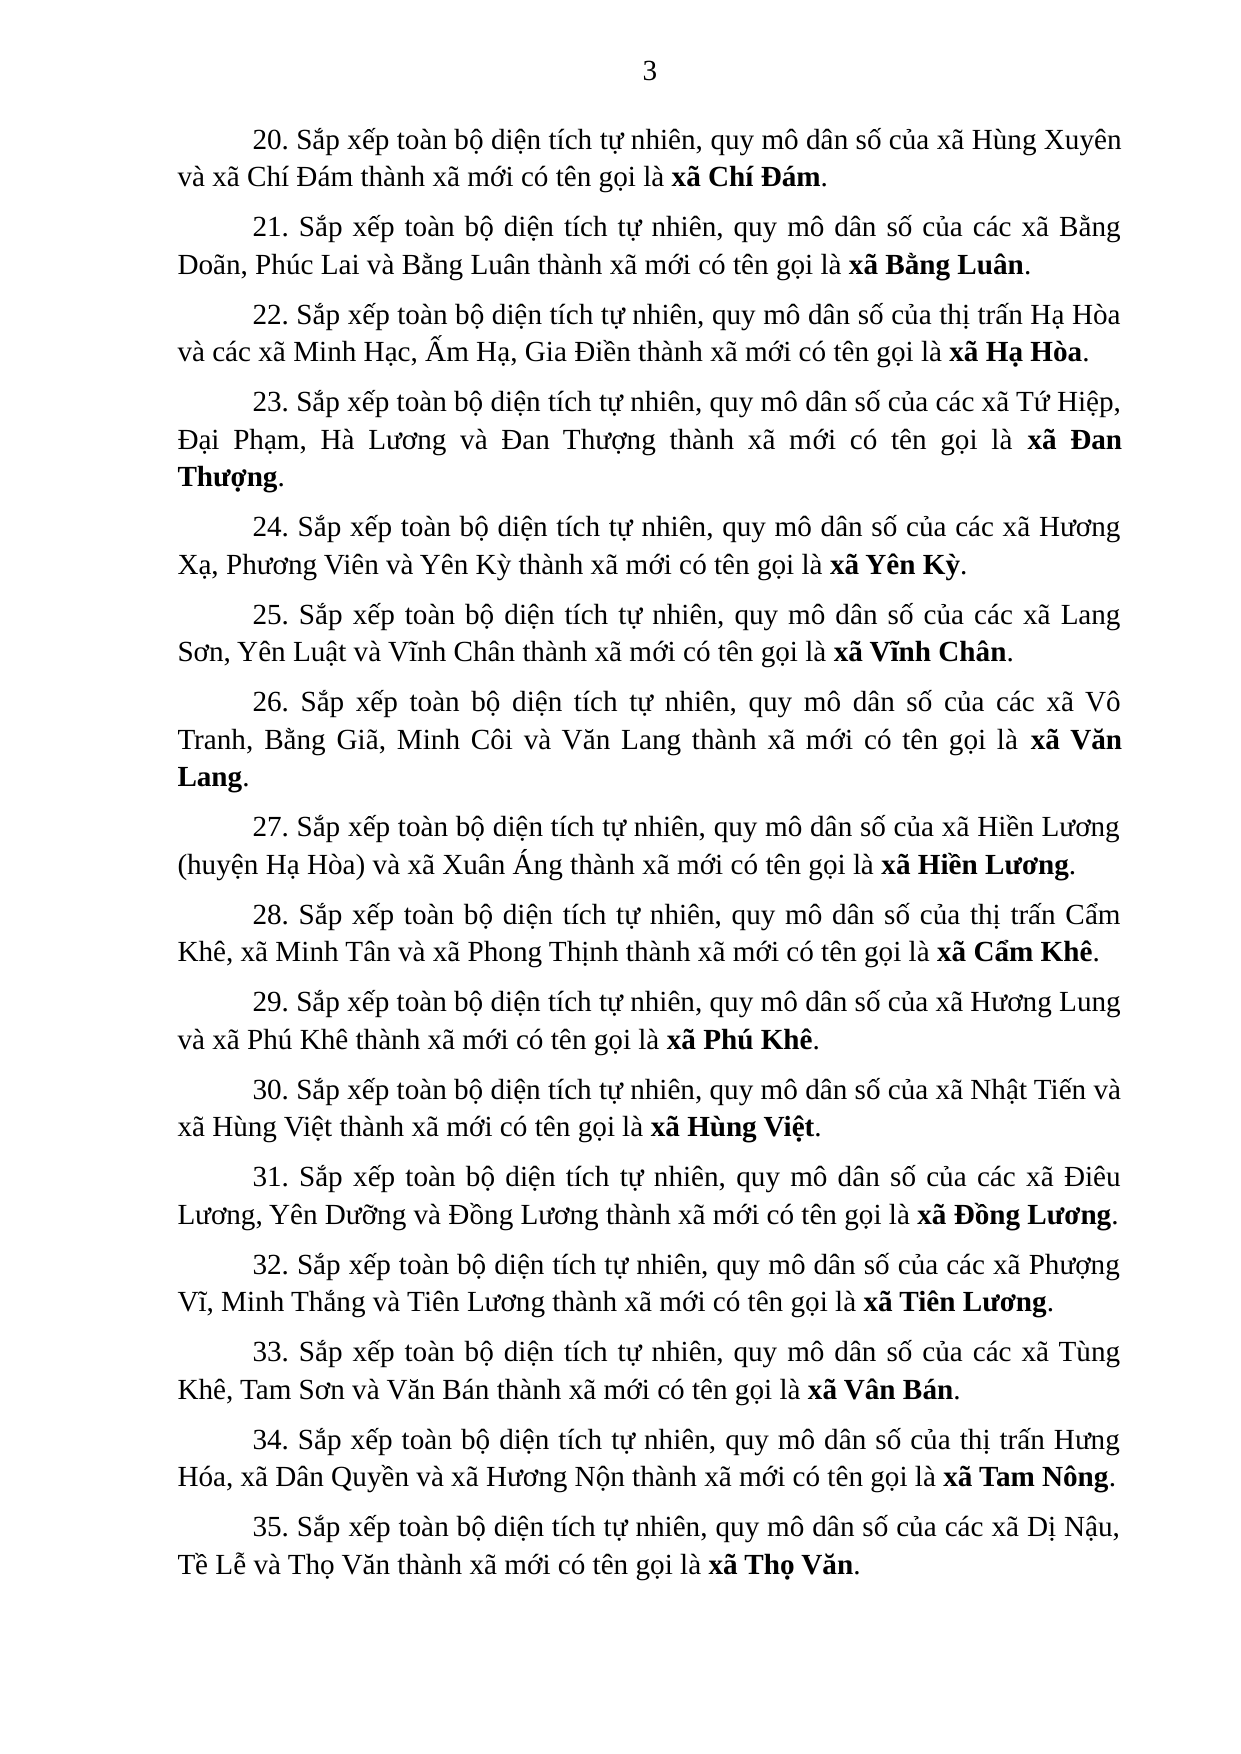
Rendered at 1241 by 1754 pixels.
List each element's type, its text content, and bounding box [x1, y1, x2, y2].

text 26. Sắp xếp toàn bộ diện tích tự nhiên, quy mô dân số của các xã Vô Tranh, Bằng Giã, Minh Côi và Văn Lang thành xã mới có tên gọi là xã Văn Lang. [177, 681, 1122, 793]
text 33. Sắp xếp toàn bộ diện tích tự nhiên, quy mô dân số của các xã Tùng Khê, Tam Sơn và Văn Bán thành xã mới có tên gọi là xã Vân Bán. [177, 1331, 1122, 1406]
text 21. Sắp xếp toàn bộ diện tích tự nhiên, quy mô dân số của các xã Bằng Doãn, Phúc Lai và Bằng Luân thành xã mới có tên gọi là xã Bằng Luân. [177, 206, 1122, 281]
text 27. Sắp xếp toàn bộ diện tích tự nhiên, quy mô dân số của xã Hiền Lương (huyện Hạ Hòa) và xã Xuân Áng thành xã mới có tên gọi là xã Hiền Lương. [177, 806, 1122, 881]
text 28. Sắp xếp toàn bộ diện tích tự nhiên, quy mô dân số của thị trấn Cẩm Khê, xã Minh Tân và xã Phong Thịnh thành xã mới có tên gọi là xã Cẩm Khê. [177, 893, 1122, 968]
text 22. Sắp xếp toàn bộ diện tích tự nhiên, quy mô dân số của thị trấn Hạ Hòa và các xã Minh Hạc, Ấm Hạ, Gia Điền thành xã mới có tên gọi là xã Hạ Hòa. [177, 293, 1122, 368]
text 31. Sắp xếp toàn bộ diện tích tự nhiên, quy mô dân số của các xã Điêu Lương, Yên Dưỡng và Đồng Lương thành xã mới có tên gọi là xã Đồng Lương. [177, 1156, 1122, 1231]
text 25. Sắp xếp toàn bộ diện tích tự nhiên, quy mô dân số của các xã Lang Sơn, Yên Luật và Vĩnh Chân thành xã mới có tên gọi là xã Vĩnh Chân. [177, 593, 1122, 668]
text 32. Sắp xếp toàn bộ diện tích tự nhiên, quy mô dân số của các xã Phượng Vĩ, Minh Thắng và Tiên Lương thành xã mới có tên gọi là xã Tiên Lương. [177, 1243, 1122, 1318]
text 23. Sắp xếp toàn bộ diện tích tự nhiên, quy mô dân số của các xã Tứ Hiệp, Đại Phạm, Hà Lương và Đan Thượng thành xã mới có tên gọi là xã Đan Thượng. [177, 381, 1122, 493]
text 30. Sắp xếp toàn bộ diện tích tự nhiên, quy mô dân số của xã Nhật Tiến và xã Hùng Việt thành xã mới có tên gọi là xã Hùng Việt. [177, 1068, 1122, 1143]
text 29. Sắp xếp toàn bộ diện tích tự nhiên, quy mô dân số của xã Hương Lung và xã Phú Khê thành xã mới có tên gọi là xã Phú Khê. [177, 981, 1122, 1056]
text 34. Sắp xếp toàn bộ diện tích tự nhiên, quy mô dân số của thị trấn Hưng Hóa, xã Dân Quyền và xã Hương Nộn thành xã mới có tên gọi là xã Tam Nông. [177, 1418, 1122, 1493]
text 20. Sắp xếp toàn bộ diện tích tự nhiên, quy mô dân số của xã Hùng Xuyên và xã Chí Đám thành xã mới có tên gọi là xã Chí Đám. [177, 118, 1122, 193]
text 24. Sắp xếp toàn bộ diện tích tự nhiên, quy mô dân số của các xã Hương Xạ, Phương Viên và Yên Kỳ thành xã mới có tên gọi là xã Yên Kỳ. [177, 506, 1122, 581]
text 35. Sắp xếp toàn bộ diện tích tự nhiên, quy mô dân số của các xã Dị Nậu, Tề Lễ và Thọ Văn thành xã mới có tên gọi là xã Thọ Văn. [177, 1506, 1122, 1581]
